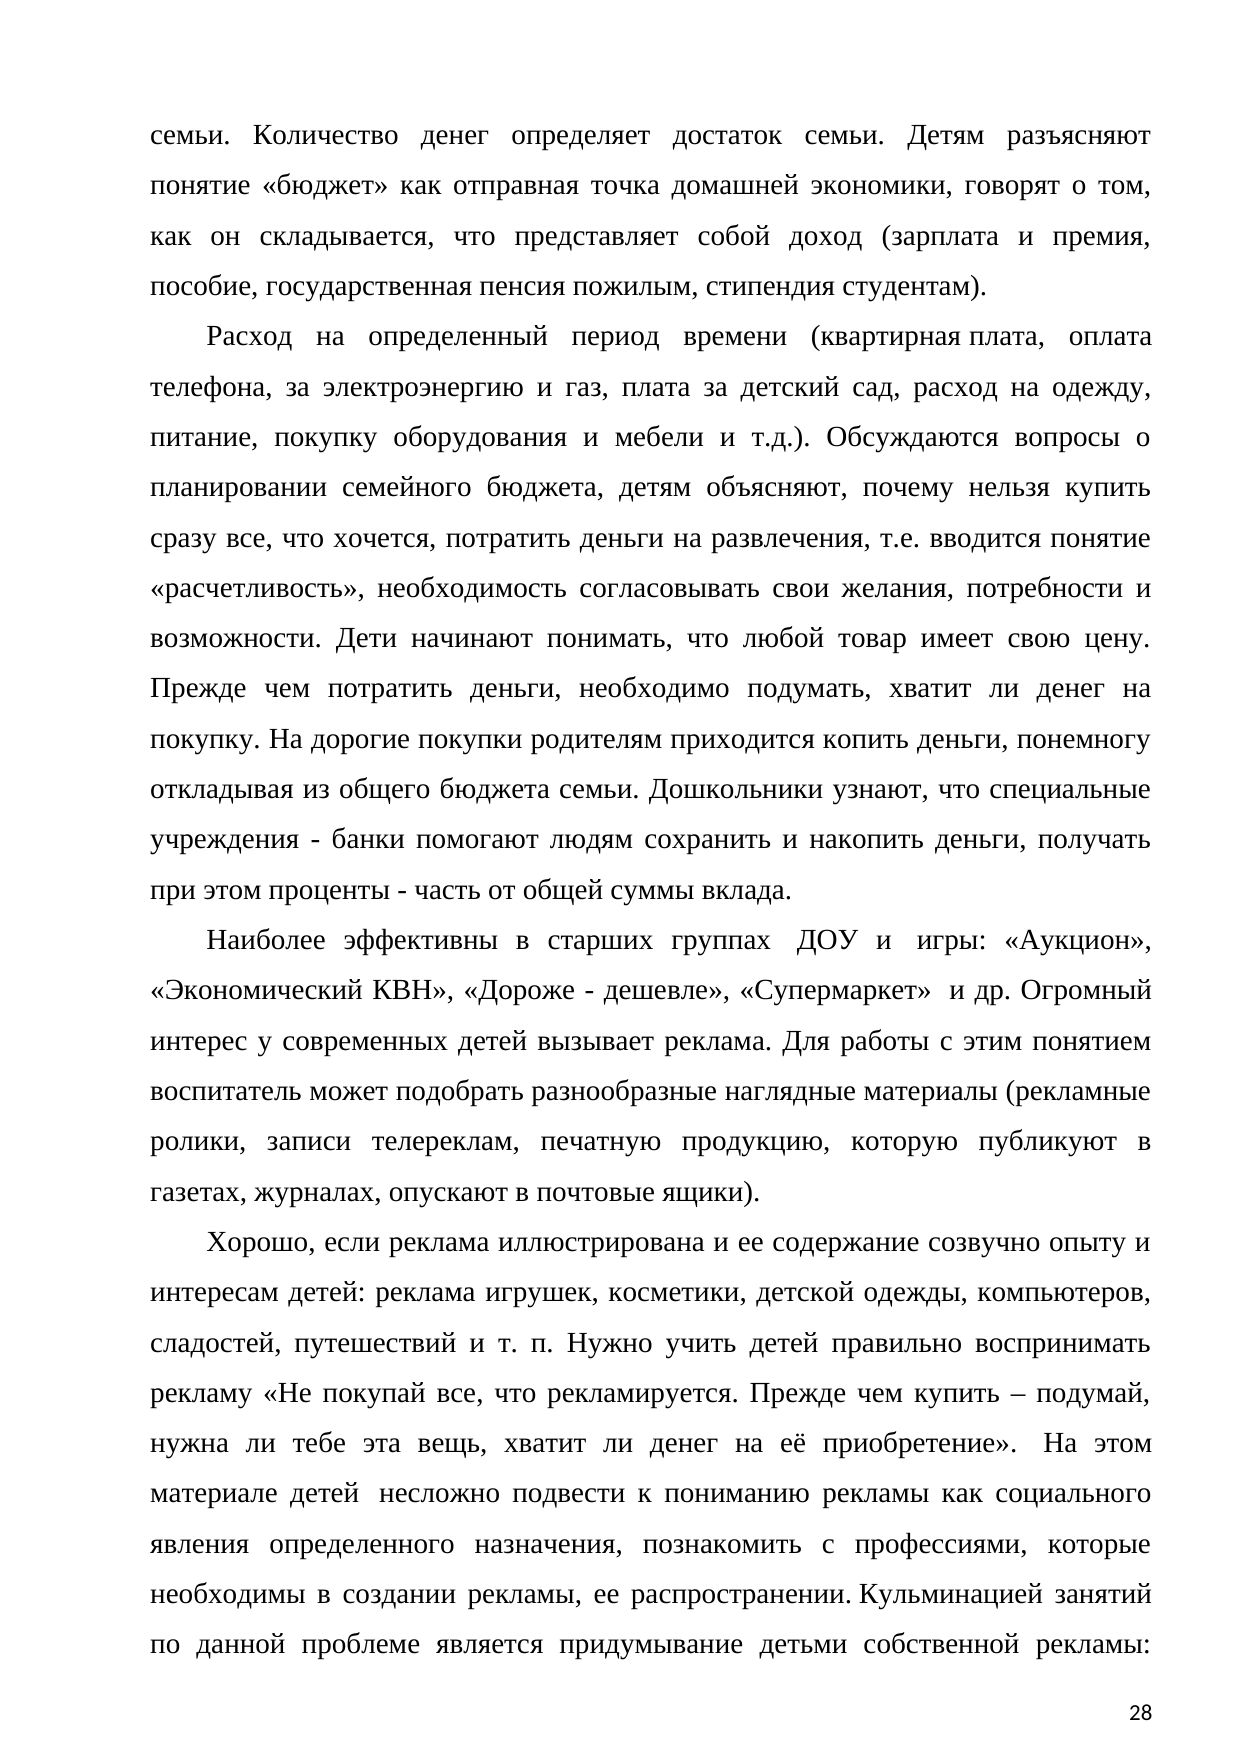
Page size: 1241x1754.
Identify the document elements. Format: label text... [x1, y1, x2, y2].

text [150, 117, 1152, 302]
text Наиболее эффективны в старших группах ДОУ и игры: «Аукцион», «Экономический КВН», «Дороже - дешевле», «Супермаркет» и др. Огромный интерес у современных детей вызывает реклама. Для работы с этим понятием воспитатель может подобрать разнообразные наглядные материалы (рекламные ролики, записи телереклам, печатную продукцию, которую публикуют в газетах, журналах, опускают в почтовые ящики). [150, 922, 1152, 1207]
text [150, 1224, 1152, 1660]
text Расход на определенный период времени (квартирная плата, оплата телефона, за электроэнергию и газ, плата за детский сад, расход на одежду, питание, покупку оборудования и мебели и т.д.). Обсуждаются вопросы о планировании семейного бюджета, детям объясняют, почему нельзя купить сразу все, что хочется, потратить деньги на развлечения, т.е. вводится понятие «расчетливость», необходимость согласовывать свои желания, потребности и возможности. Дети начинают понимать, что любой товар имеет свою цену. Прежде чем потратить деньги, необходимо подумать, хватит ли денег на покупку. На дорогие покупки родителям приходится копить деньги, понемногу откладывая из общего бюджета семьи. Дошкольники узнают, что специальные учреждения - банки помогают людям сохранить и накопить деньги, получать при этом проценты - часть от общей суммы вклада. [150, 318, 1152, 905]
